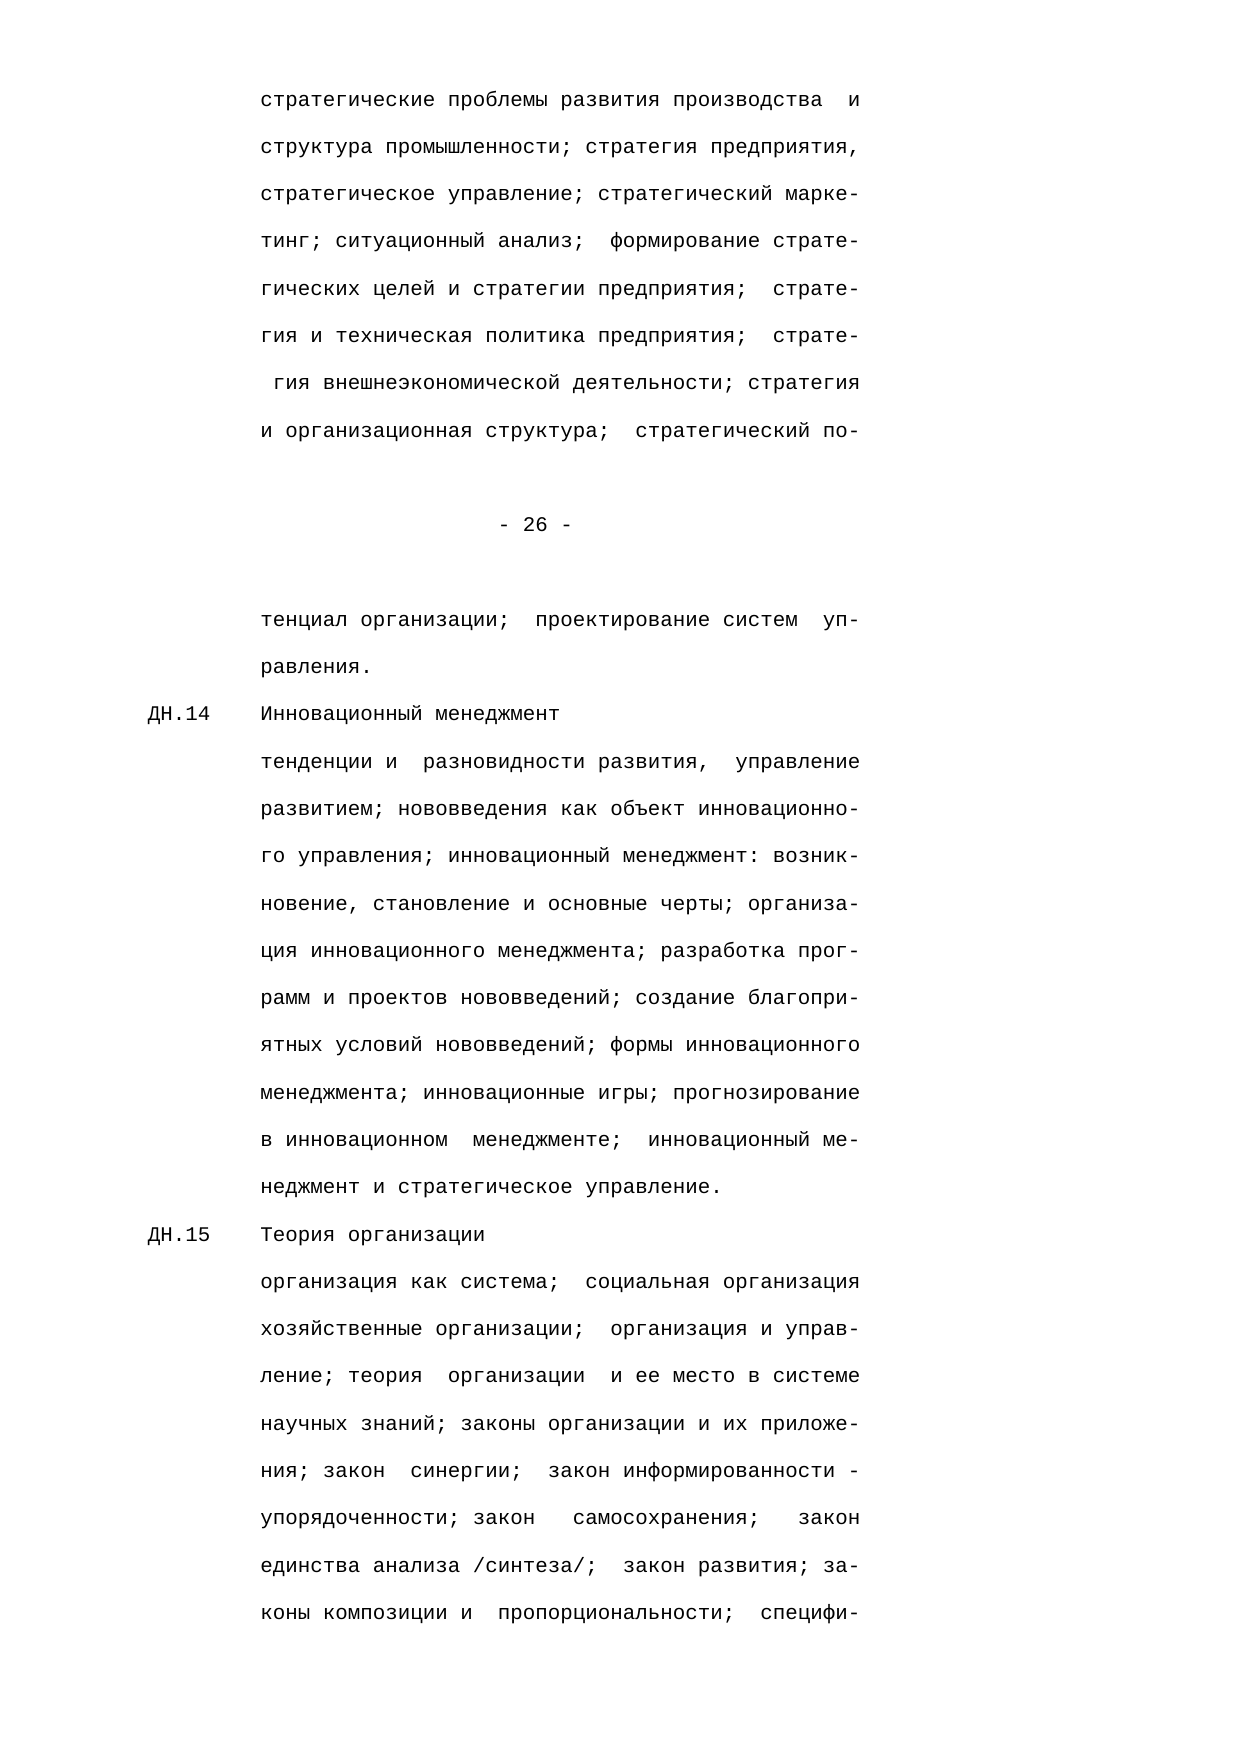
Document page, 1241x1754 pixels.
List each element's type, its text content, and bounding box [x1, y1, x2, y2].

text тенциал организации; проектирование систем уп- [148, 609, 1152, 632]
text менеджмента; инновационные игры; прогнозирование [148, 1082, 1152, 1105]
text единства анализа /синтеза/; закон развития; за- [148, 1555, 1152, 1578]
text и организационная структура; стратегический по- [148, 420, 1152, 443]
text хозяйственные организации; организация и управ- [148, 1318, 1152, 1342]
text упорядоченности; закон самосохранения; закон [148, 1507, 1152, 1531]
text тинг; ситуационный анализ; формирование страте- [148, 231, 1152, 254]
text рамм и проектов нововведений; создание благопри- [148, 987, 1152, 1011]
text ДН.15 Теория организации [148, 1224, 1152, 1247]
text - 26 - [148, 514, 1152, 538]
text го управления; инновационный менеджмент: возник- [148, 845, 1152, 869]
text гических целей и стратегии предприятия; страте- [148, 278, 1152, 301]
text равления. [148, 656, 1152, 680]
text научных знаний; законы организации и их приложе- [148, 1413, 1152, 1436]
text тенденции и разновидности развития, управление [148, 751, 1152, 774]
text стратегические проблемы развития производства и [148, 89, 1152, 112]
text неджмент и стратегическое управление. [148, 1176, 1152, 1200]
text ление; теория организации и ее место в системе [148, 1366, 1152, 1389]
text в инновационном менеджменте; инновационный ме- [148, 1129, 1152, 1153]
text гия внешнеэкономической деятельности; стратегия [148, 372, 1152, 396]
text ция инновационного менеджмента; разработка прог- [148, 940, 1152, 963]
text развитием; нововведения как объект инновационно- [148, 798, 1152, 822]
text новение, становление и основные черты; организа- [148, 893, 1152, 916]
text стратегическое управление; стратегический марке- [148, 183, 1152, 207]
text ния; закон синергии; закон информированности - [148, 1460, 1152, 1484]
text структура промышленности; стратегия предприятия, [148, 136, 1152, 159]
text ятных условий нововведений; формы инновационного [148, 1034, 1152, 1058]
text гия и техническая политика предприятия; страте- [148, 325, 1152, 349]
text ДН.14 Инновационный менеджмент [148, 703, 1152, 727]
text коны композиции и пропорциональности; специфи- [148, 1602, 1152, 1626]
text организация как система; социальная организация [148, 1271, 1152, 1294]
